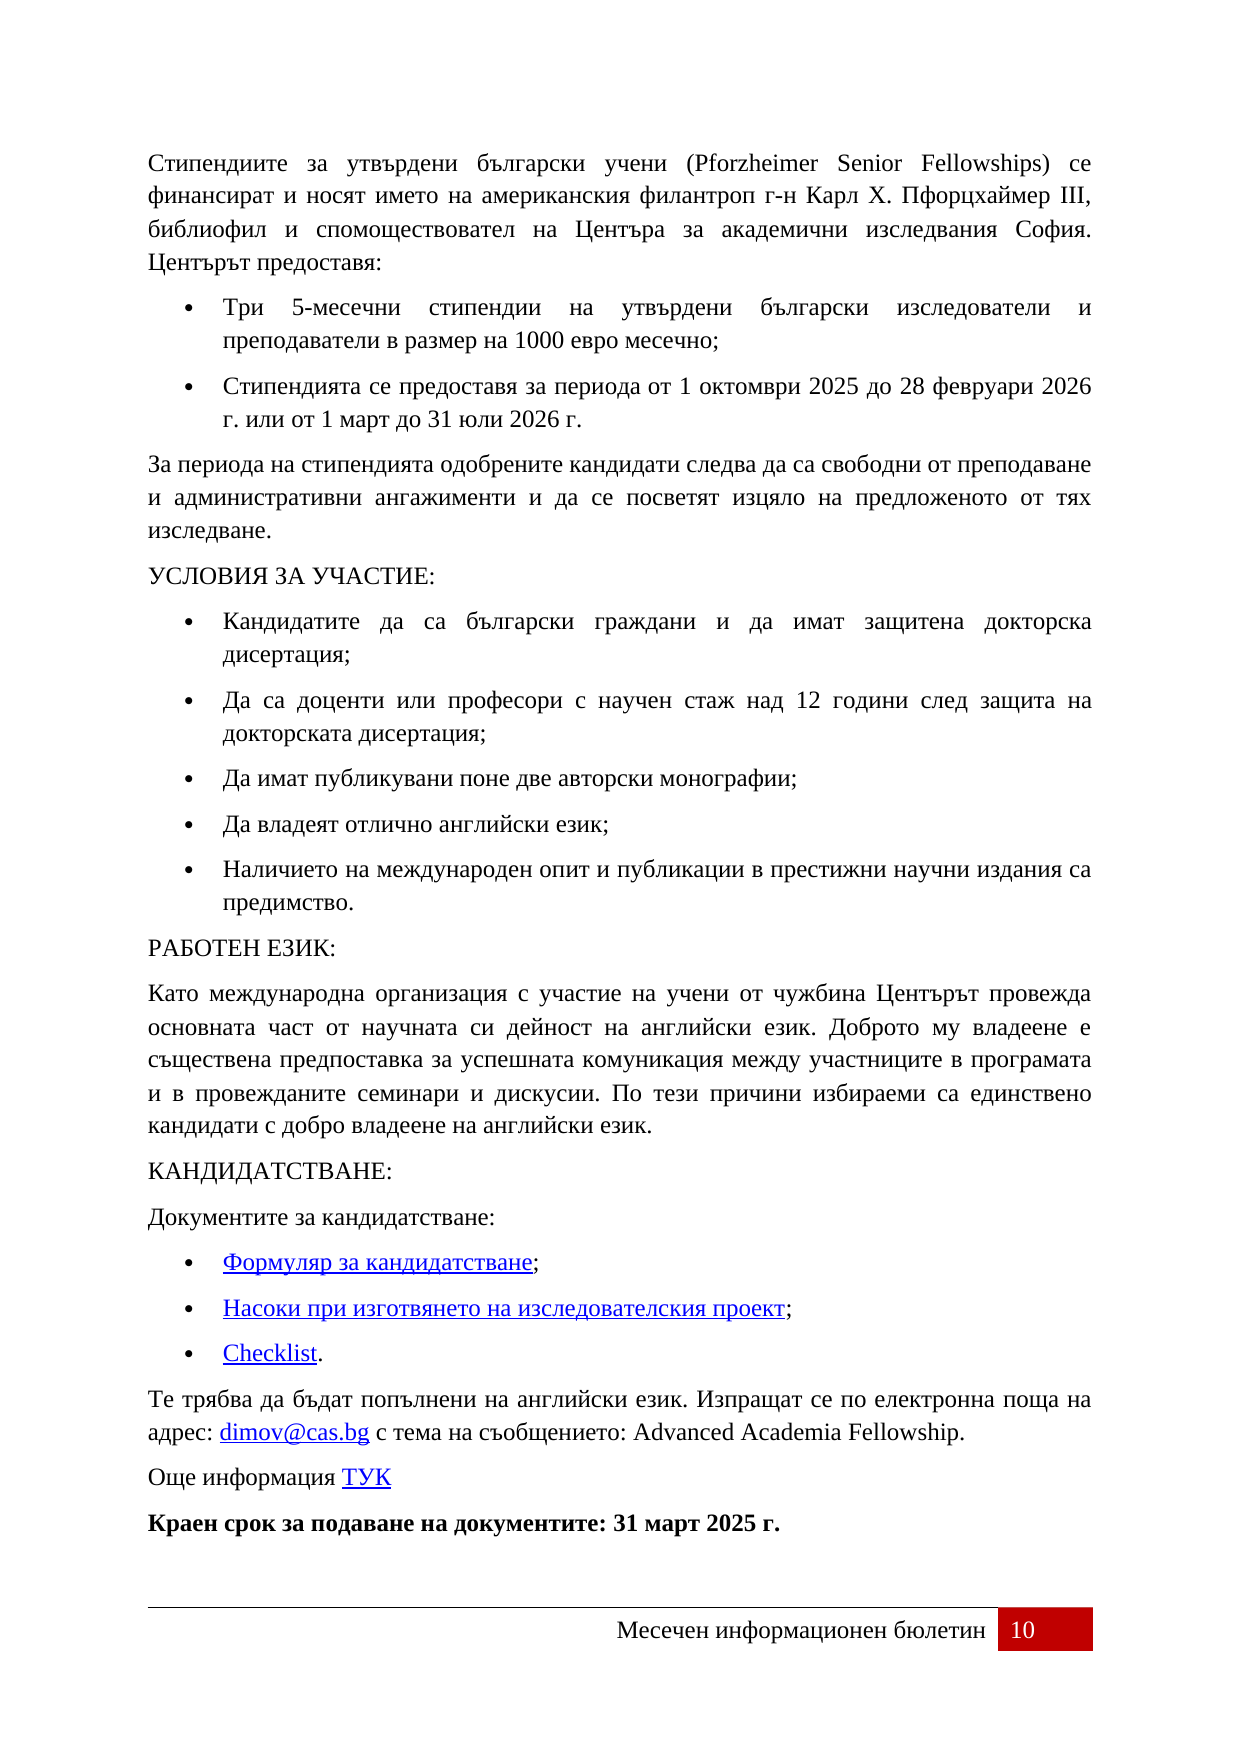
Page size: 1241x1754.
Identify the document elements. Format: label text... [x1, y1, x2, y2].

list Насоки при изготвянето на изследователския проект; [185, 1293, 1093, 1321]
text Като международна организация с участие на учени от чужбина Центърът провежда основната част от научната си дейност на английски език. Доброто му владеене е съществена предпоставка за успешната комуникация между участниците в програмата и в провежданите семинари и дискусии. По тези причини избираеми са единствено кандидати с добро владеене на английски език. [148, 978, 1093, 1139]
list Да са доценти или професори с научен стаж над 12 години след защита на докторската дисертация; [185, 685, 1093, 747]
list Три 5-месечни стипендии на утвърдени български изследователи и преподаватели в размер на 1000 евро месечно; [185, 292, 1093, 354]
list Стипендията се предоставя за периода от 1 октомври 2025 до 28 февруари 2026 г. или от 1 март до 31 юли 2026 г. [185, 371, 1093, 432]
list Наличието на международен опит и публикации в престижни научни издания са предимство. [185, 854, 1093, 916]
text УСЛОВИЯ ЗА УЧАСТИЕ: [148, 561, 1093, 589]
list Да владеят отлично английски език; [185, 809, 1093, 838]
list Checklist. [185, 1338, 1093, 1367]
text Документите за кандидатстване: [148, 1202, 1093, 1230]
list Да имат публикувани поне две авторски монографии; [185, 763, 1093, 792]
text Още информация ТУК [148, 1462, 1093, 1491]
text РАБОТЕН ЕЗИК: [148, 933, 1093, 962]
text Те трябва да бъдат попълнени на английски език. Изпращат се по електронна поща на адрес: dimov@cas.bg с тема на съобщението: Advanced Academia Fellowship. [148, 1384, 1093, 1446]
text Краен срок за подаване на документите: 31 март 2025 г. [148, 1508, 1093, 1537]
list Формуляр за кандидатстване; [185, 1247, 1093, 1276]
list Кандидатите да са български граждани и да имат защитена докторска дисертация; [185, 606, 1093, 668]
text За периода на стипендията одобрените кандидати следва да са свободни от преподаване и административни ангажименти и да се посветят изцяло на предложеното от тях изследване. [148, 449, 1093, 544]
text КАНДИДАТСТВАНЕ: [148, 1156, 1093, 1185]
text Стипендиите за утвърдени български учени (Pforzheimer Senior Fellowships) се финансират и носят името на американския филантроп г-н Карл X. Пфорцхаймер III, библиофил и спомоществовател на Центъра за академични изследвания София. Центърът предоставя: [148, 148, 1093, 275]
